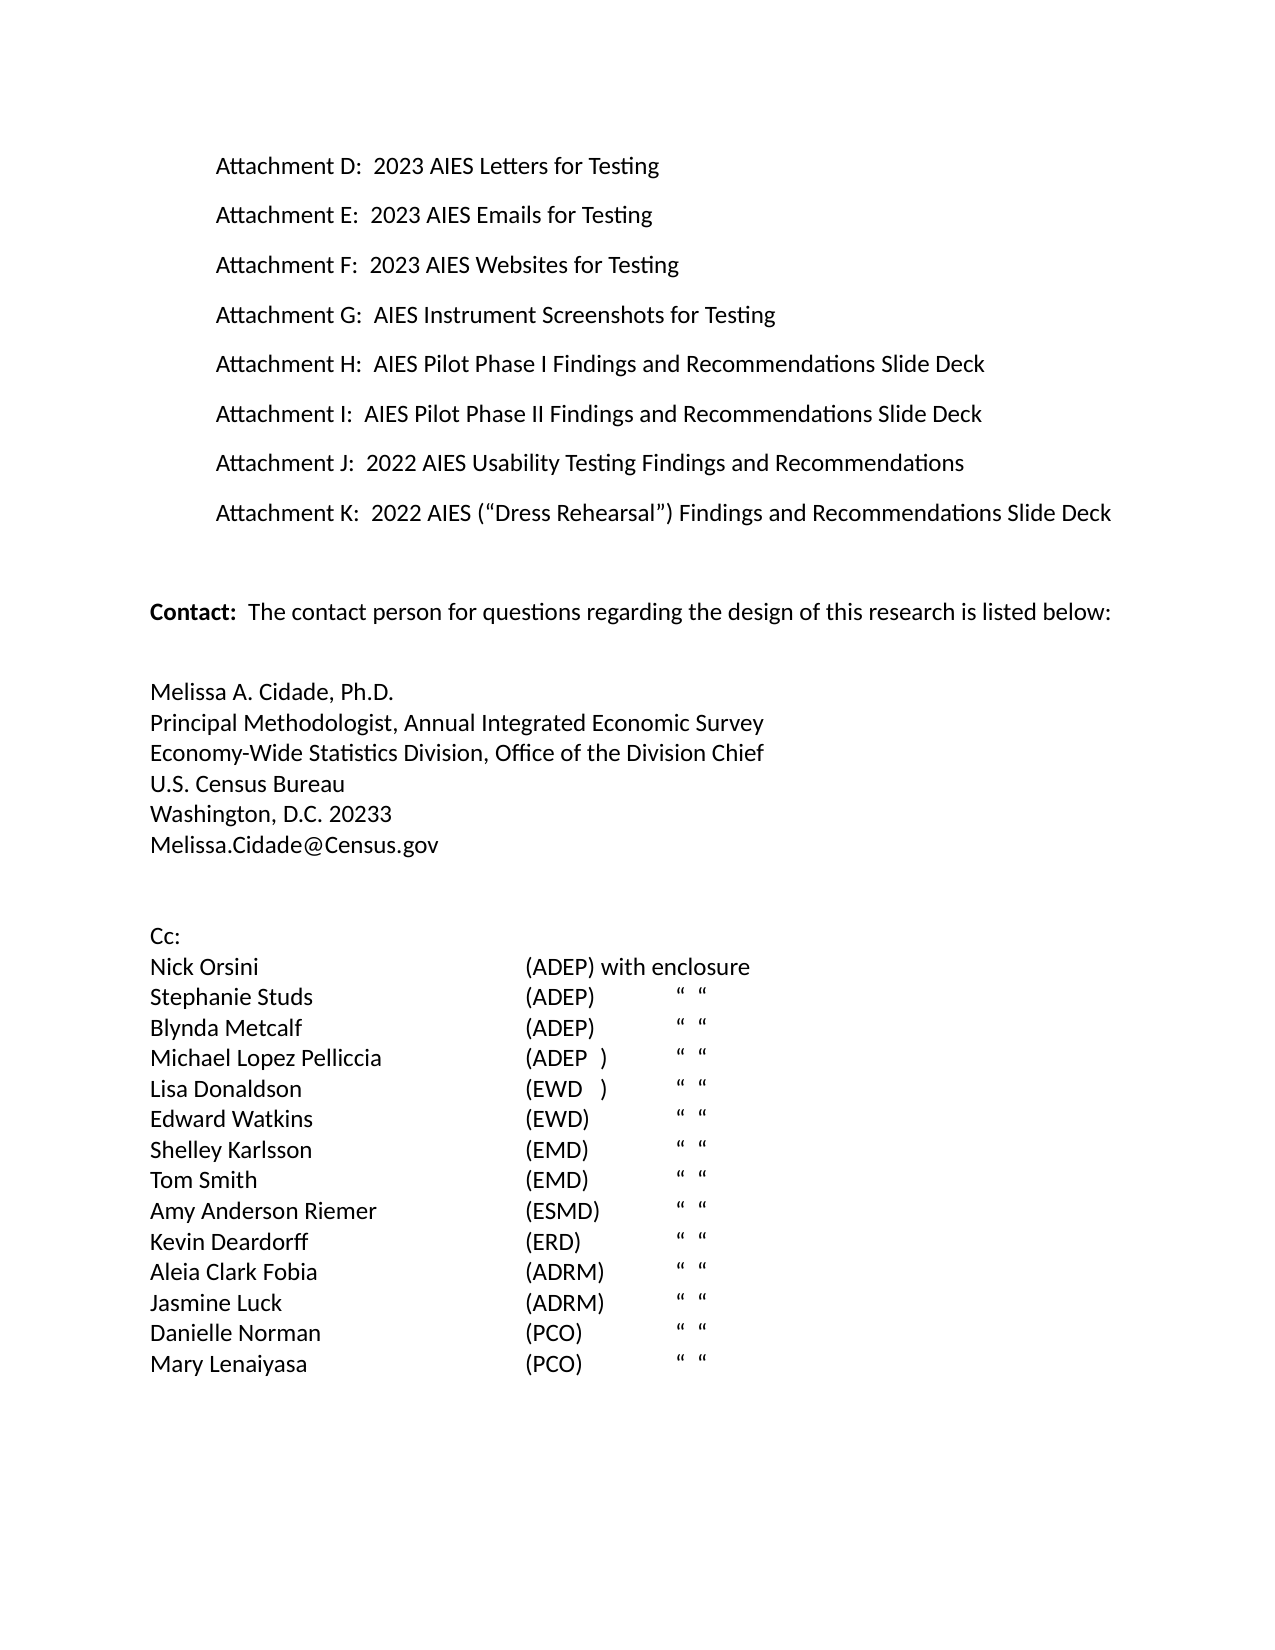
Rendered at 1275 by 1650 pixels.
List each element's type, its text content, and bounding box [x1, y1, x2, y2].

text Michael Lopez Pelliccia (ADEP ) “ “ [150, 1043, 1125, 1073]
text Amy Anderson Riemer (ESMD) “ “ [150, 1195, 1125, 1226]
text Stephanie Studs (ADEP) “ “ [150, 982, 1125, 1012]
text Melissa.Cidade@Census.gov [150, 829, 1125, 859]
text Lisa Donaldson (EWD ) “ “ [150, 1073, 1125, 1104]
text Shelley Karlsson (EMD) “ “ [150, 1134, 1125, 1165]
text Cc: [150, 921, 1125, 951]
text Attachment E: 2023 AIES Emails for Testing [216, 199, 1125, 230]
text Kevin Deardorff (ERD) “ “ [150, 1226, 1125, 1256]
text Attachment I: AIES Pilot Phase II Findings and Recommendations Slide Deck [216, 398, 1125, 428]
text Danielle Norman (PCO) “ “ [150, 1317, 1125, 1348]
text Attachment G: AIES Instrument Screenshots for Testing [216, 299, 1125, 329]
text Melissa A. Cidade, Ph.D. [150, 676, 1125, 707]
text Attachment J: 2022 AIES Usability Testing Findings and Recommendations [216, 447, 1125, 478]
text Economy-Wide Statistics Division, Office of the Division Chief [150, 737, 1125, 768]
text Nick Orsini (ADEP) with enclosure [150, 951, 1125, 982]
text Mary Lenaiyasa (PCO) “ “ [150, 1348, 1125, 1378]
text Tom Smith (EMD) “ “ [150, 1165, 1125, 1195]
text Blynda Metcalf (ADEP) “ “ [150, 1012, 1125, 1043]
text Edward Watkins (EWD) “ “ [150, 1104, 1125, 1134]
text Principal Methodologist, Annual Integrated Economic Survey [150, 707, 1125, 737]
text Washington, D.C. 20233 [150, 798, 1125, 829]
text Attachment H: AIES Pilot Phase I Findings and Recommendations Slide Deck [216, 348, 1125, 379]
text Aleia Clark Fobia (ADRM) “ “ [150, 1256, 1125, 1287]
text U.S. Census Bureau [150, 768, 1125, 798]
text Contact: The contact person for questions regarding the design of this research is listed below: [150, 596, 1125, 627]
text Attachment F: 2023 AIES Websites for Testing [216, 249, 1125, 280]
text Attachment K: 2022 AIES (“Dress Rehearsal”) Findings and Recommendations Slide Deck [216, 497, 1125, 528]
text Jasmine Luck (ADRM) “ “ [150, 1287, 1125, 1317]
text Attachment D: 2023 AIES Letters for Testing [216, 150, 1125, 181]
